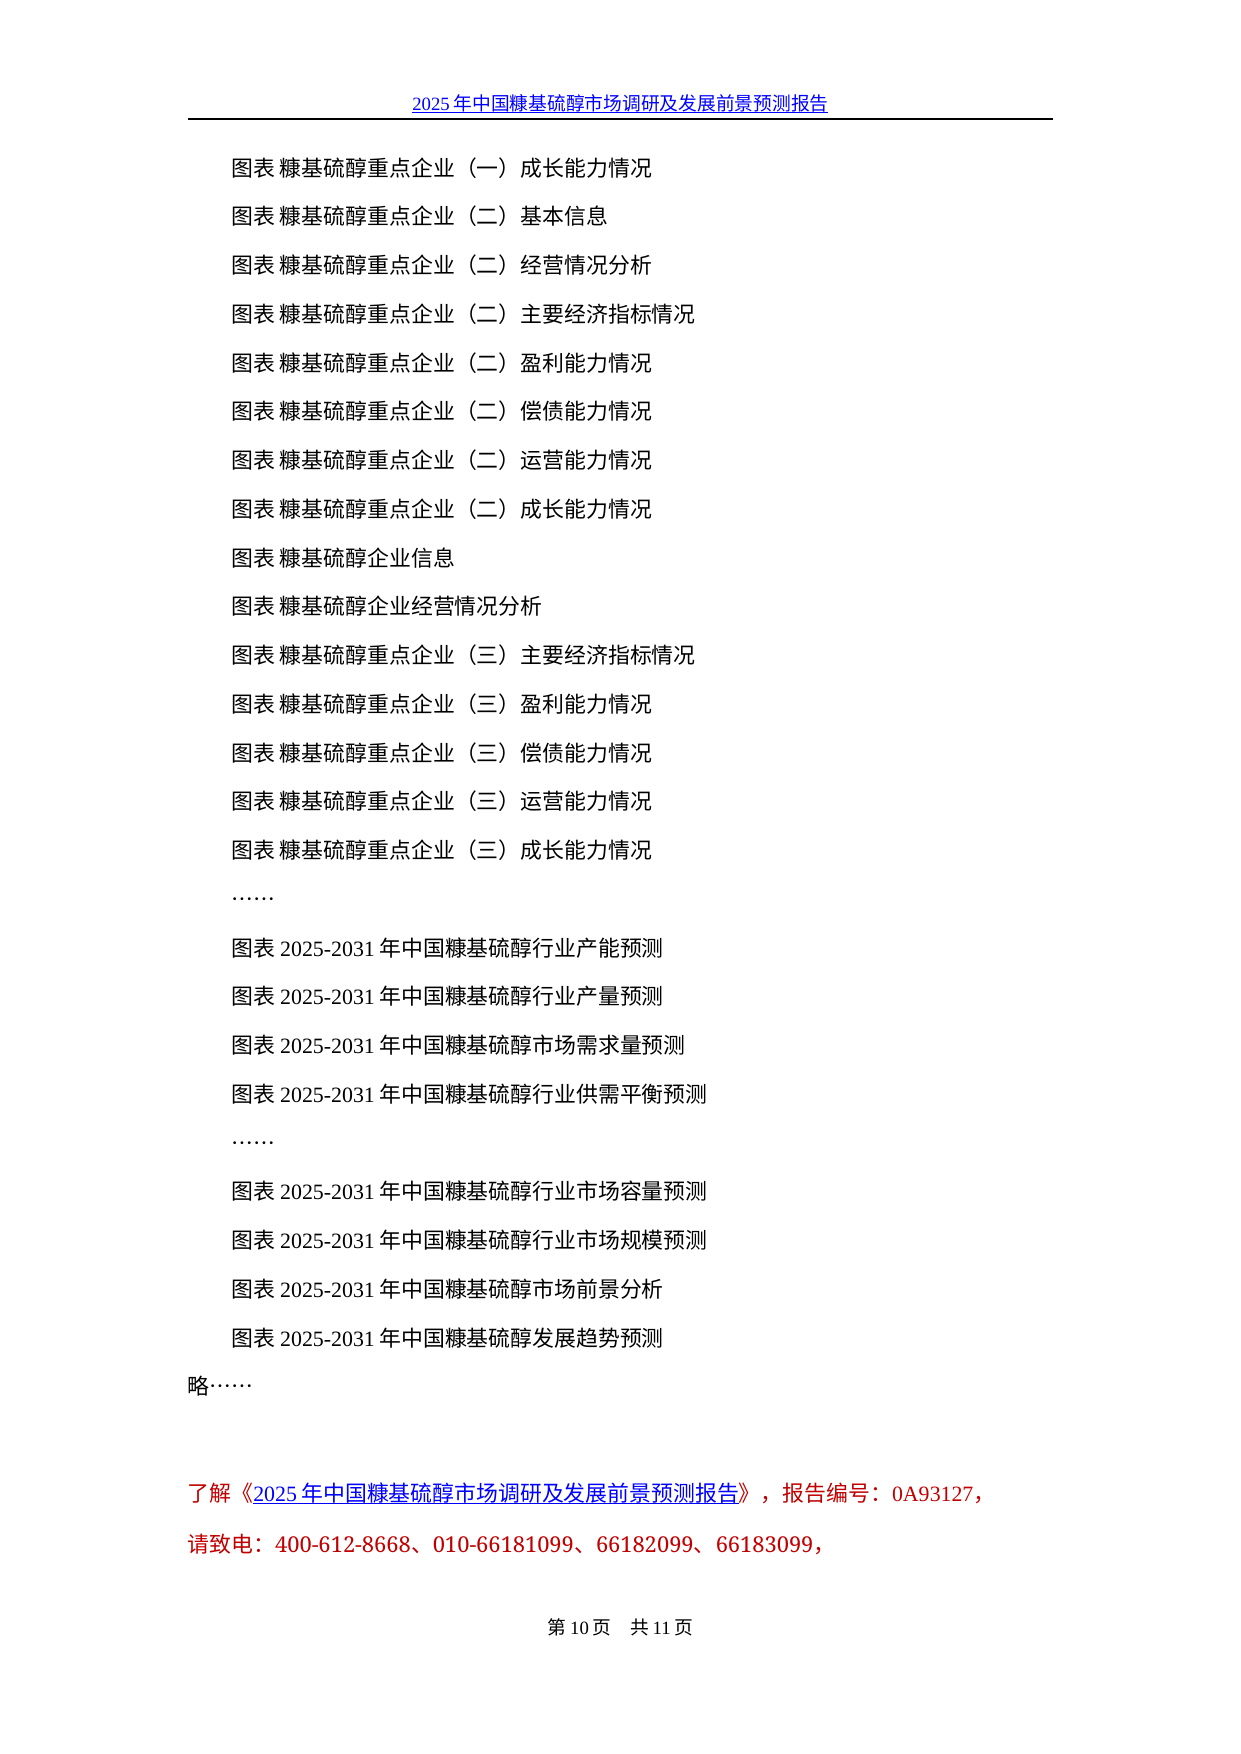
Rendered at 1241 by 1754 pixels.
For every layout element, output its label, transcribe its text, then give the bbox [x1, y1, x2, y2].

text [187, 150, 1053, 1401]
text 请致电：400-612-8668、010-66181099、66182099、66183099， [187, 1527, 1053, 1559]
text 了解《2025年中国糠基硫醇市场调研及发展前景预测报告》，报告编号：0A93127， [187, 1475, 1053, 1508]
